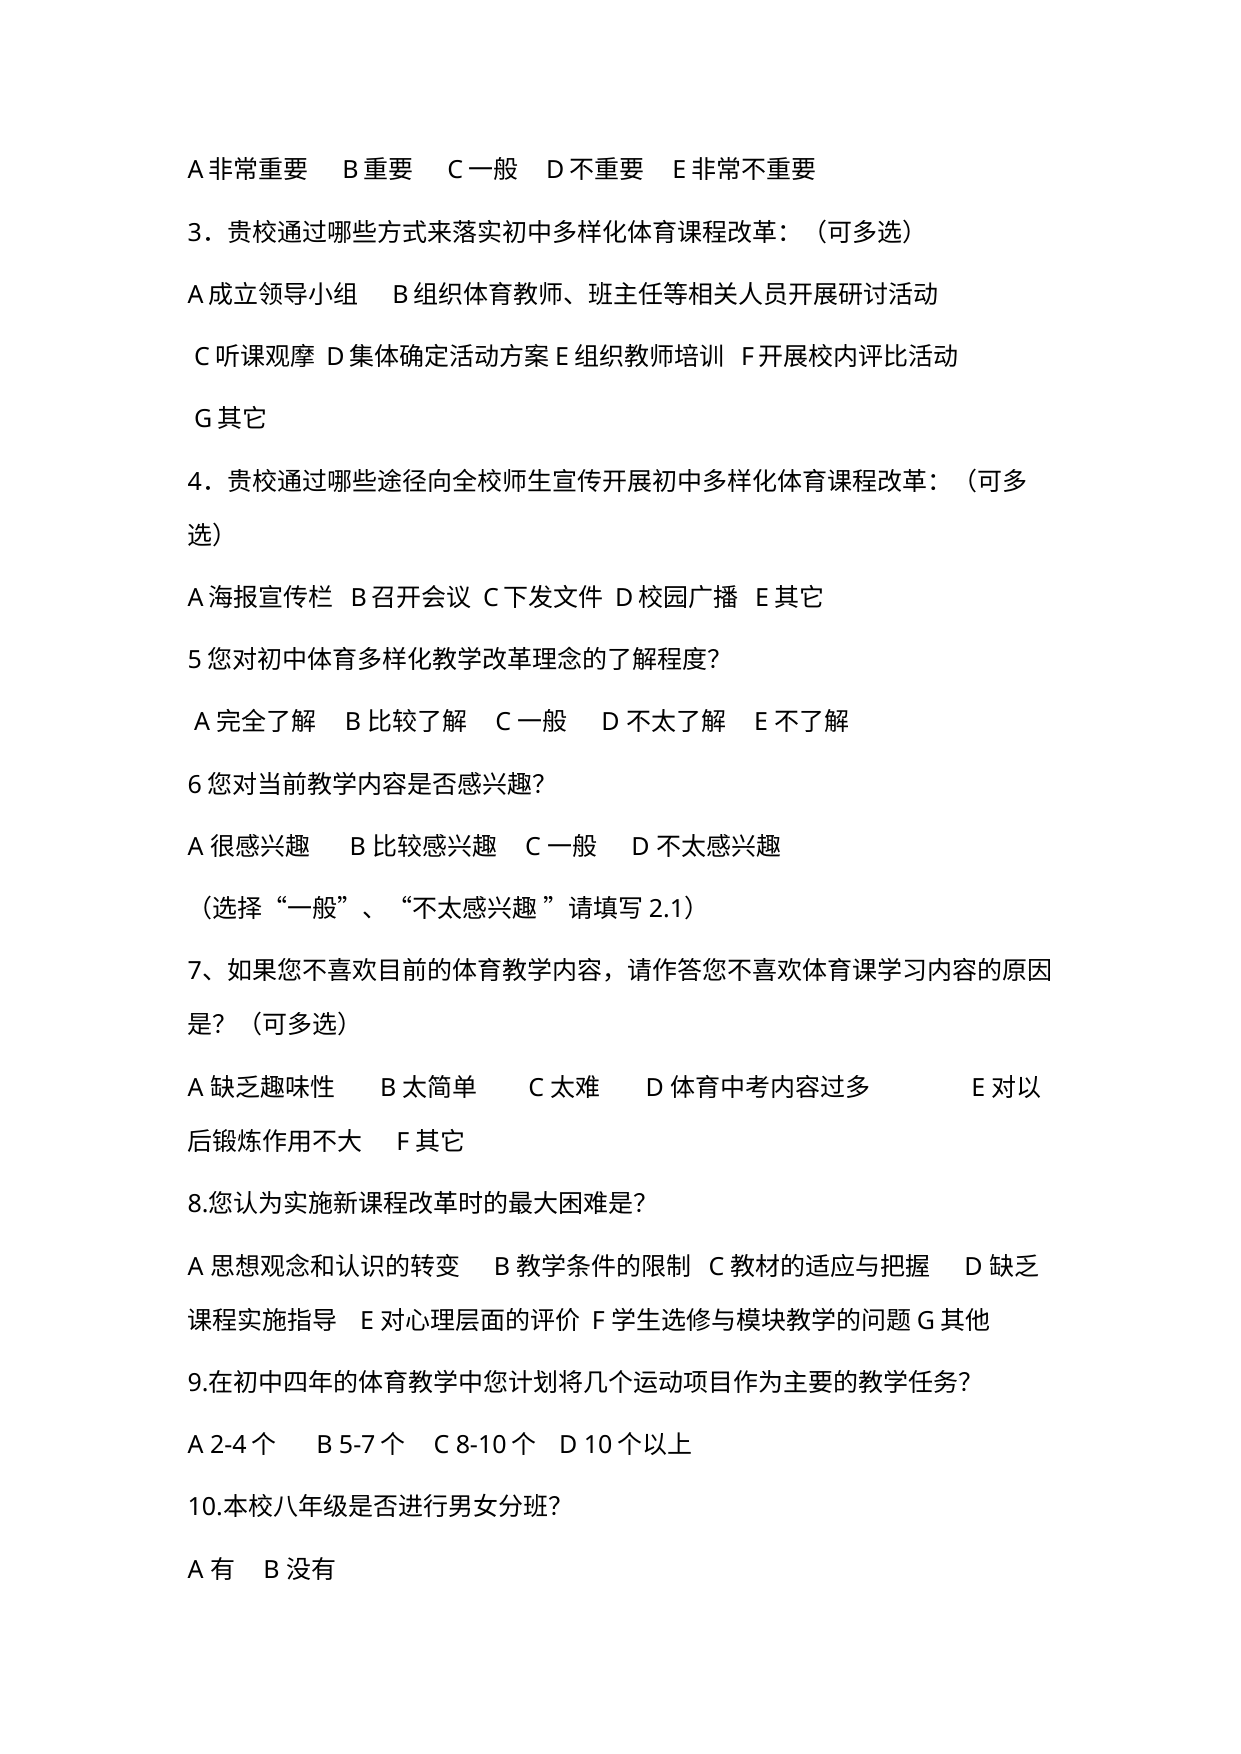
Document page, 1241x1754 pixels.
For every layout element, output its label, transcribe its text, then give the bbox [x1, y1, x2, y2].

text G其它 [187, 399, 1053, 435]
text A 完全了解 B 比较了解 C 一般 D 不太了解 E 不了解 [187, 702, 1053, 738]
text 8.您认为实施新课程改革时的最大困难是？ [187, 1184, 1053, 1220]
text A非常重要 B重要 C一般 D不重要 E非常不重要 [187, 150, 1053, 186]
text A 很感兴趣 B 比较感兴趣 C 一般 D 不太感兴趣 [187, 826, 1053, 862]
text 3．贵校通过哪些方式来落实初中多样化体育课程改革：（可多选） [187, 212, 1053, 248]
text 5您对初中体育多样化教学改革理念的了解程度？ [187, 640, 1053, 676]
text A 思想观念和认识的转变 B 教学条件的限制 C 教材的适应与把握 D 缺乏课程实施指导 E 对心理层面的评价 F 学生选修与模块教学的问题 G其他 [187, 1246, 1053, 1337]
text A 有 B 没有 [187, 1549, 1053, 1585]
text A海报宣传栏 B召开会议 C下发文件 D校园广播 E其它 [187, 577, 1053, 614]
text A成立领导小组 B组织体育教师、班主任等相关人员开展研讨活动 [187, 274, 1053, 311]
text A 缺乏趣味性 B 太简单 C 太难 D 体育中考内容过多 E 对以后锻炼作用不大 F 其它 [187, 1067, 1053, 1158]
text 10.本校八年级是否进行男女分班？ [187, 1487, 1053, 1523]
text 9.在初中四年的体育教学中您计划将几个运动项目作为主要的教学任务？ [187, 1362, 1053, 1399]
text 4．贵校通过哪些途径向全校师生宣传开展初中多样化体育课程改革：（可多选） [187, 461, 1053, 552]
text A 2-4个 B 5-7个 C 8-10个 D 10个以上 [187, 1425, 1053, 1461]
text 6您对当前教学内容是否感兴趣？ [187, 764, 1053, 800]
text C听课观摩 D集体确定活动方案 E组织教师培训 F开展校内评比活动 [187, 337, 1053, 373]
text （选择“一般”、“不太感兴趣 ”请填写 2.1） [187, 888, 1053, 925]
text 7、如果您不喜欢目前的体育教学内容，请作答您不喜欢体育课学习内容的原因是？（可多选） [187, 951, 1053, 1041]
